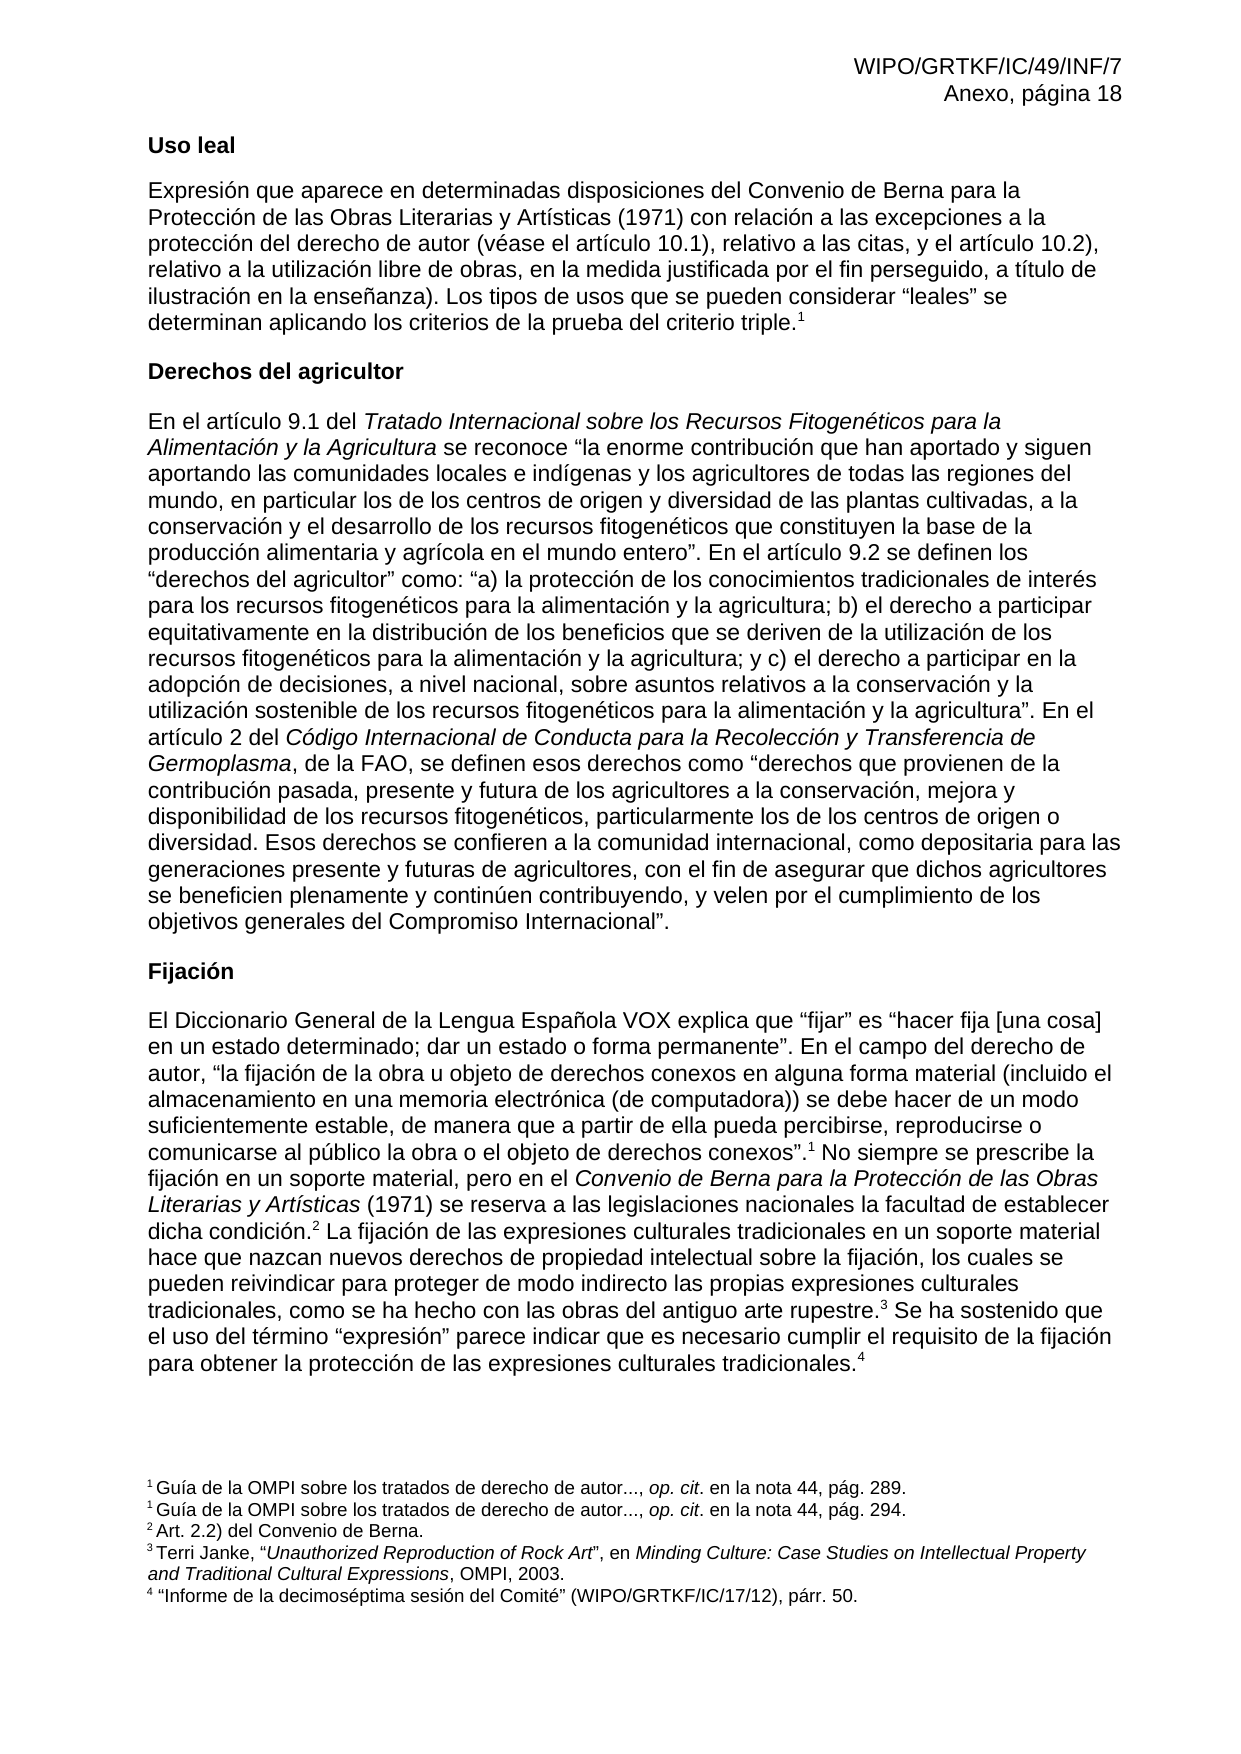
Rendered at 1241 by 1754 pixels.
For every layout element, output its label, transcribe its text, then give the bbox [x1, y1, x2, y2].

subtitle Derechos del agricultor [148, 358, 1122, 385]
text Expresión que aparece en determinadas disposiciones del Convenio de Berna para la Protección de las Obras Literarias y Artísticas (1971) con relación a las excepciones a la protección del derecho de autor (véase el artículo 10.1), relativo a las citas, y el artículo 10.2), relativo a la utilización libre de obras, en la medida justificada por el fin perseguido, a título de ilustración en la enseñanza). Los tipos de usos que se pueden considerar “leales” se determinan aplicando los criterios de la prueba del criterio triple. [148, 177, 1122, 335]
subtitle Fijación [148, 958, 1122, 984]
text En el artículo 9.1 del Tratado Internacional sobre los Recursos Fitogenéticos para la Alimentación y la Agricultura se reconoce “la enorme contribución que han aportado y siguen aportando las comunidades locales e indígenas y los agricultores de todas las regiones del mundo, en particular los de los centros de origen y diversidad de las plantas cultivadas, a la conservación y el desarrollo de los recursos fitogenéticos que constituyen la base de la producción alimentaria y agrícola en el mundo entero”. En el artículo 9.2 se definen los “derechos del agricultor” como: “a) la protección de los conocimientos tradicionales de interés para los recursos fitogenéticos para la alimentación y la agricultura; b) el derecho a participar equitativamente en la distribución de los beneficios que se deriven de la utilización de los recursos fitogenéticos para la alimentación y la agricultura; y c) el derecho a participar en la adopción de decisiones, a nivel nacional, sobre asuntos relativos a la conservación y la utilización sostenible de los recursos fitogenéticos para la alimentación y la agricultura”. En el artículo 2 del Código Internacional de Conducta para la Recolección y Transferencia de Germoplasma, de la FAO, se definen esos derechos como “derechos que provienen de la contribución pasada, presente y futura de los agricultores a la conservación, mejora y disponibilidad de los recursos fitogenéticos, particularmente los de los centros de origen o diversidad. Esos derechos se confieren a la comunidad internacional, como depositaria para las generaciones presente y futuras de agricultores, con el fin de asegurar que dichos agricultores se beneficien plenamente y continúen contribuyendo, y velen por el cumplimiento de los objetivos generales del Compromiso Internacional”. [148, 408, 1122, 935]
subtitle Uso leal [148, 132, 1122, 158]
text El Diccionario General de la Lengua Española VOX explica que “fijar” es “hacer fija [una cosa] en un estado determinado; dar un estado o forma permanente”. En el campo del derecho de autor, “la fijación de la obra u objeto de derechos conexos en alguna forma material (incluido el almacenamiento en una memoria electrónica (de computadora)) se debe hacer de un modo suficientemente estable, de manera que a partir de ella pueda percibirse, reproducirse o comunicarse al público la obra o el objeto de derechos conexos”. No siempre se prescribe la fijación en un soporte material, pero en el Convenio de Berna para la Protección de las Obras Literarias y Artísticas (1971) se reserva a las legislaciones nacionales la facultad de establecer dicha condición. La fijación de las expresiones culturales tradicionales en un soporte material hace que nazcan nuevos derechos de propiedad intelectual sobre la fijación, los cuales se pueden reivindicar para proteger de modo indirecto las propias expresiones culturales tradicionales, como se ha hecho con las obras del antiguo arte rupestre. Se ha sostenido que el uso del término “expresión” parece indicar que es necesario cumplir el requisito de la fijación para obtener la protección de las expresiones culturales tradicionales. [148, 1007, 1122, 1376]
